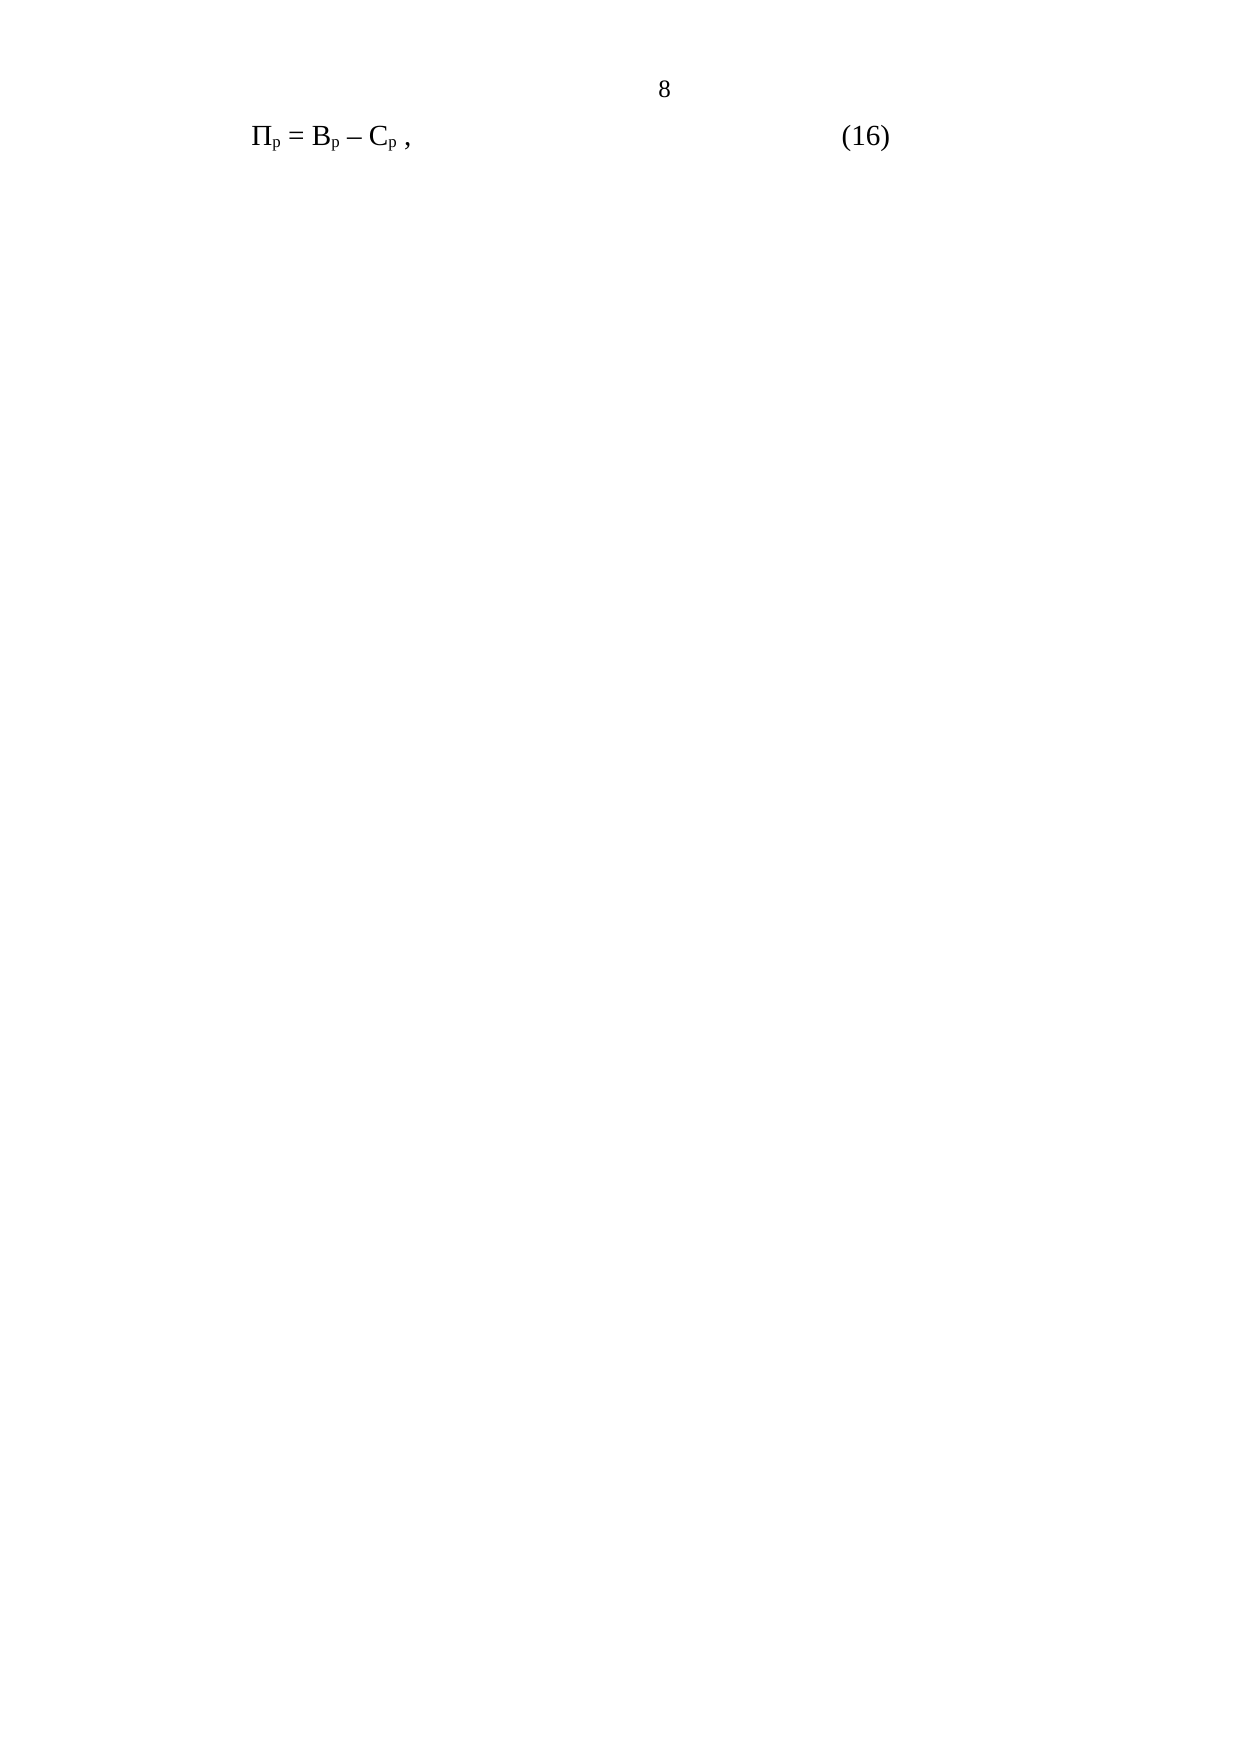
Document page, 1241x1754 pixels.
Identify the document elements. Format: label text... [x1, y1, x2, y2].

text Пр = Вр – Ср , (16) [177, 118, 1152, 152]
